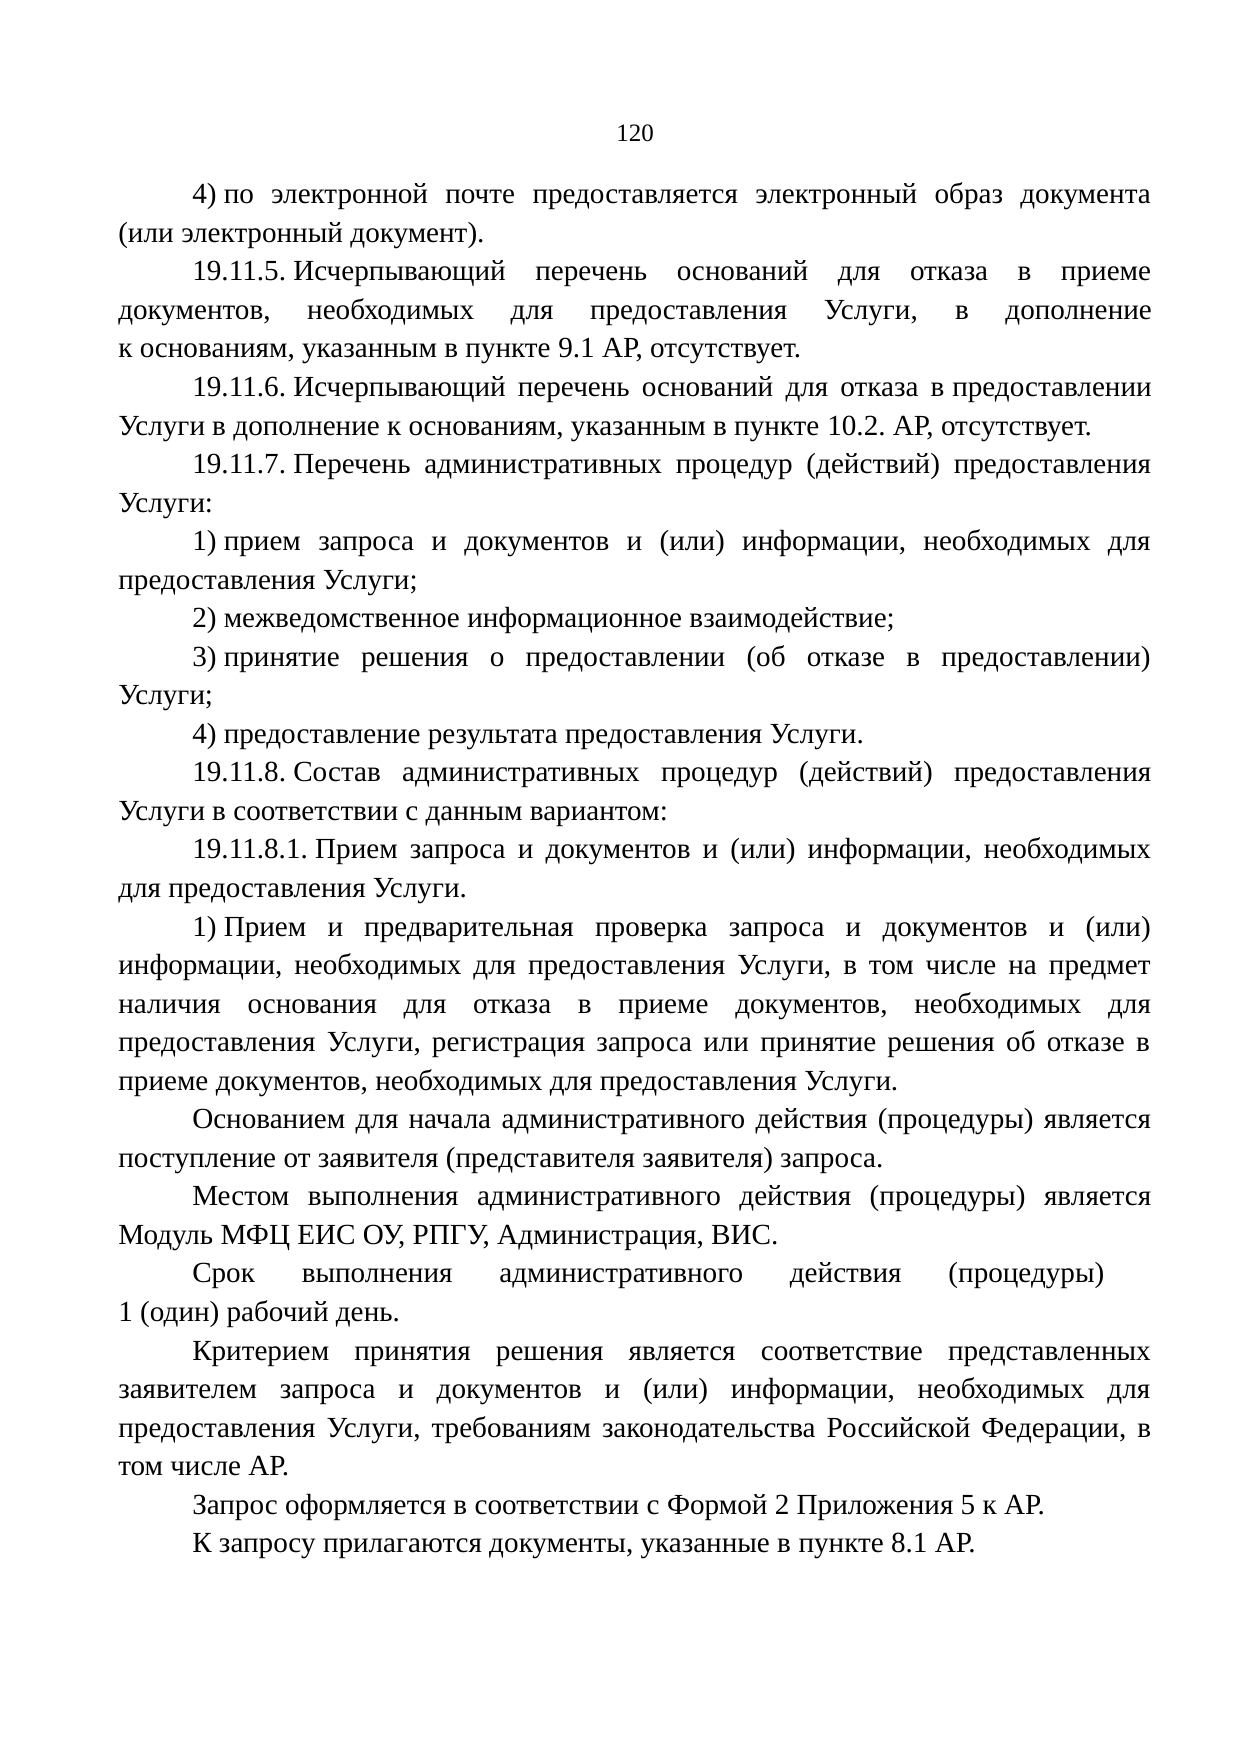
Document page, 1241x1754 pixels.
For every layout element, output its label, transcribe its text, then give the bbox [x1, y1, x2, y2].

text 1) Прием и предварительная проверка запроса и документов и (или) информации, необходимых для предоставления Услуги, в том числе на предмет наличия основания для отказа в приеме документов, необходимых для предоставления Услуги, регистрация запроса или принятие решения об отказе в приеме документов, необходимых для предоставления Услуги. [118, 909, 1152, 1096]
text 19.11.6. Исчерпывающий перечень оснований для отказа в предоставлении Услуги в дополнение к основаниям, указанным в пункте 10.2. АР, отсутствует. [118, 369, 1152, 441]
text 2) межведомственное информационное взаимодействие; [118, 600, 1152, 634]
text 1) прием запроса и документов и (или) информации, необходимых для предоставления Услуги; [118, 523, 1152, 595]
text 4) предоставление результата предоставления Услуги. [118, 716, 1152, 749]
text Критерием принятия решения является соответствие представленных заявителем запроса и документов и (или) информации, необходимых для предоставления Услуги, требованиям законодательства Российской Федерации, в том числе АР. [118, 1333, 1152, 1482]
text 3) принятие решения о предоставлении (об отказе в предоставлении) Услуги; [118, 639, 1152, 711]
text Запрос оформляется в соответствии с Формой 2 Приложения 5 к АР. [118, 1487, 1152, 1520]
text Срок выполнения административного действия (процедуры) 1 (один) рабочий день. [118, 1256, 1152, 1328]
text 4) по электронной почте предоставляется электронный образ документа (или электронный документ). [118, 176, 1152, 248]
text К запросу прилагаются документы, указанные в пункте 8.1 АР. [118, 1525, 1152, 1559]
text 19.11.5. Исчерпывающий перечень оснований для отказа в приеме документов, необходимых для предоставления Услуги, в дополнение к основаниям, указанным в пункте 9.1 АР, отсутствует. [118, 253, 1152, 364]
text 19.11.8. Состав административных процедур (действий) предоставления Услуги в соответствии с данным вариантом: [118, 754, 1152, 827]
text 19.11.8.1. Прием запроса и документов и (или) информации, необходимых для предоставления Услуги. [118, 832, 1152, 904]
text Основанием для начала административного действия (процедуры) является поступление от заявителя (представителя заявителя) запроса. [118, 1101, 1152, 1173]
text Местом выполнения административного действия (процедуры) является Модуль МФЦ ЕИС ОУ, РПГУ, Администрация, ВИС. [118, 1178, 1152, 1251]
text 19.11.7. Перечень административных процедур (действий) предоставления Услуги: [118, 446, 1152, 518]
